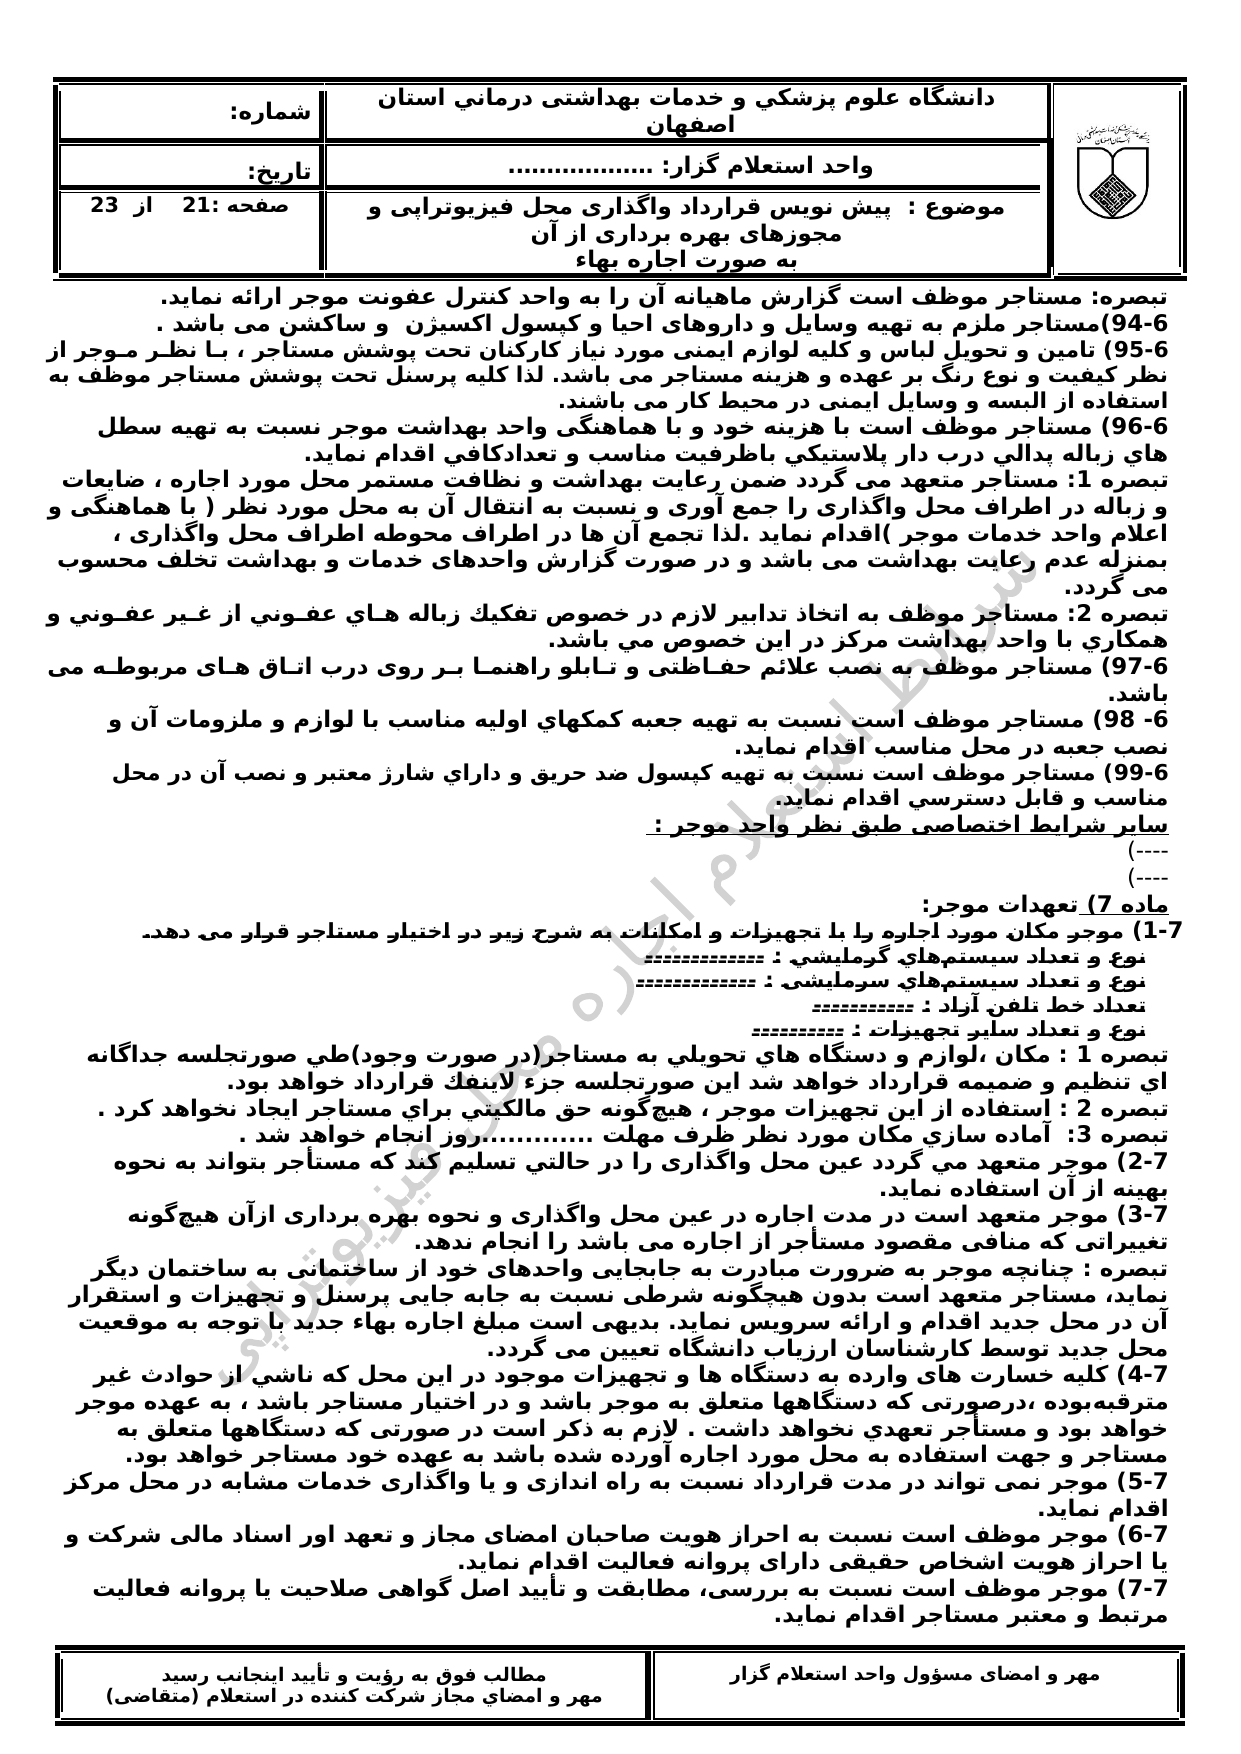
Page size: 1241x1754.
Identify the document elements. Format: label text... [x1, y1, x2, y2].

list نوع و تعداد سيستم‌هاي گرمايشي : ------------- [61, 944, 1146, 968]
text 95-6) تامین و تحویل لباس و کلیه لوازم ایمنی مورد نیاز کارکنان تحت پوشش مستاجر ، با نظر موجر از نظر کیفیت و نوع رنگ بر عهده و هزینه مستاجر می باشد. لذا کلیه پرسنل تحت پوشش مستاجر موظف به استفاده از البسه و وسایل ایمنی در محیط کار می باشند. [47, 337, 1169, 413]
list تعداد خط تلفن آزاد : ----------- [61, 993, 1146, 1017]
list نوع و تعداد سایر تجهیزات : ---------- [61, 1017, 1146, 1041]
text 6-7) موجر موظف است نسبت به احراز هویت صاحبان امضای مجاز و تعهد اور اسناد مالی شرکت و یا احراز هویت اشخاص حقیقی دارای پروانه فعالیت اقدام نماید. [61, 1521, 1169, 1575]
text تبصره 2 : استفاده از اين تجهيزات موجر ، هيچ‌گونه حق مالكيتي براي مستاجر ايجاد نخواهد كرد . [61, 1095, 1169, 1121]
text تبصره : چنانچه موجر به ضرورت مبادرت به جابجایی واحدهای خود از ساختمانی به ساختمان دیگر نماید، مستاجر متعهد است بدون هیچگونه شرطی نسبت به جابه جایی پرسنل و تجهیزات و استقرار آن در محل جدید اقدام و ارائه سرویس نماید. بدیهی است مبلغ اجاره بهاء جدید با توجه به موقعیت محل جدید توسط کارشناسان ارزیاب دانشگاه تعیین می گردد. [61, 1255, 1169, 1361]
text 97-6) مستاجر موظف به نصب علائم حفاظتی و تابلو راهنما بر روی درب اتاق های مربوطه می باشد. [47, 653, 1169, 707]
text 4-7) كليه خسارت های وارده به دستگاه ها و تجهيزات موجود در اين محل که ناشي از حوادث غير مترقبه‌بوده ،درصورتی که دستگاهها متعلق به موجر باشد و در اختیار مستاجر باشد ، به عهده موجر خواهد بود و مستأجر تعهدي نخواهد داشت . لازم به ذکر است در صورتی که دستگاهها متعلق به مستاجر و جهت استفاده به محل مورد اجاره آورده شده باشد به عهده خود مستاجر خواهد بود. [61, 1361, 1169, 1468]
text 2-7) موجر متعهد مي گردد عين محل واگذاری را در حالتي تسليم كند كه مستأجر بتواند به نحوه بهینه از آن استفاده نماید. [61, 1148, 1169, 1201]
text 7-7) موجر موظف است نسبت به بررسی، مطابقت و تأیید اصل گواهی صلاحیت یا پروانه فعالیت مرتبط و معتبر مستاجر اقدام نماید. [61, 1575, 1169, 1628]
text 94-6)مستاجر ملزم به تهیه وسایل و داروهای احیا و کپسول اکسیژن و ساکشن می باشد . [47, 310, 1169, 337]
text ----) [61, 838, 1169, 864]
text تبصره 1 : مكان ،لوازم و دستگاه هاي تحويلي به مستاجر(در صورت وجود)طي صورتجلسه جداگانه اي تنظيم و ضميمه قرارداد خواهد شد اين صورتجلسه جزء لاينفك قرارداد خواهد بود. [61, 1041, 1169, 1095]
text تبصره 3: آماده سازي مكان مورد نظر ظرف مهلت .............روز انجام خواهد شد . [61, 1121, 1169, 1148]
text 1-7) موجر مكان مورد اجاره را با تجهیزات و امکانات به شرح زیر در اختیار مستاجر قرار می دهد. [61, 918, 1184, 944]
text ----) [61, 864, 1169, 891]
picture [1074, 123, 1151, 220]
text ماده 7) تعهدات موجر: [61, 891, 1169, 918]
list نوع و تعداد سيستم‌هاي سرمایشی : ------------- [61, 968, 1146, 993]
text تبصره 1: مستاجر متعهد می گردد ضمن رعایت بهداشت و نظافت مستمر محل مورد اجاره ، ضایعات و زباله در اطراف محل واگذاری را جمع آوری و نسبت به انتقال آن به محل مورد نظر ( با هماهنگی و اعلام واحد خدمات موجر )اقدام نماید .لذا تجمع آن ها در اطراف محوطه اطراف محل واگذاری ، بمنزله عدم رعایت بهداشت می باشد و در صورت گزارش واحدهای خدمات و بهداشت تخلف محسوب می گردد. [47, 467, 1169, 600]
text 5-7) موجر نمی تواند در مدت قرارداد نسبت به راه اندازی و یا واگذاری خدمات مشابه در محل مرکز اقدام نماید. [61, 1468, 1169, 1521]
text 3-7) موجر متعهد است در مدت اجاره در عین محل واگذاری و نحوه بهره برداری ازآن هیچ‌گونه تغییراتی که منافی مقصود مستأجر از اجاره می باشد را انجام ندهد. [61, 1201, 1169, 1255]
text 96-6) مستاجر موظف است با هزینه خود و با هماهنگی واحد بهداشت موجر نسبت به تهيه سطل هاي زباله پدالي درب دار پلاستيكي باظرفيت مناسب و تعدادكافي اقدام نمايد. [47, 413, 1169, 467]
text 6- 98) مستاجر موظف است نسبت به تهيه جعبه كمكهاي اوليه مناسب با لوازم و ملزومات آن و نصب جعبه در محل مناسب اقدام نمايد. [47, 707, 1169, 760]
text 99-6) مستاجر موظف است نسبت به تهيه كپسول ضد حريق و داراي شارژ معتبر و نصب آن در محل مناسب و قابل دسترسي اقدام نمايد. [47, 760, 1169, 811]
text سایر شرایط اختصاصی طبق نظر واحد موجر : [61, 811, 1169, 838]
text تبصره 2: مستاجر موظف به اتخاذ تدابير لازم در خصوص تفكيك زباله هاي عفوني از غير عفوني و همكاري با واحد بهداشت مركز در اين خصوص مي باشد. [47, 600, 1169, 653]
text تبصره: مستاجر موظف است گزارش ماهيانه آن را به واحد كنترل عفونت موجر ارائه نمايد. [47, 283, 1169, 310]
